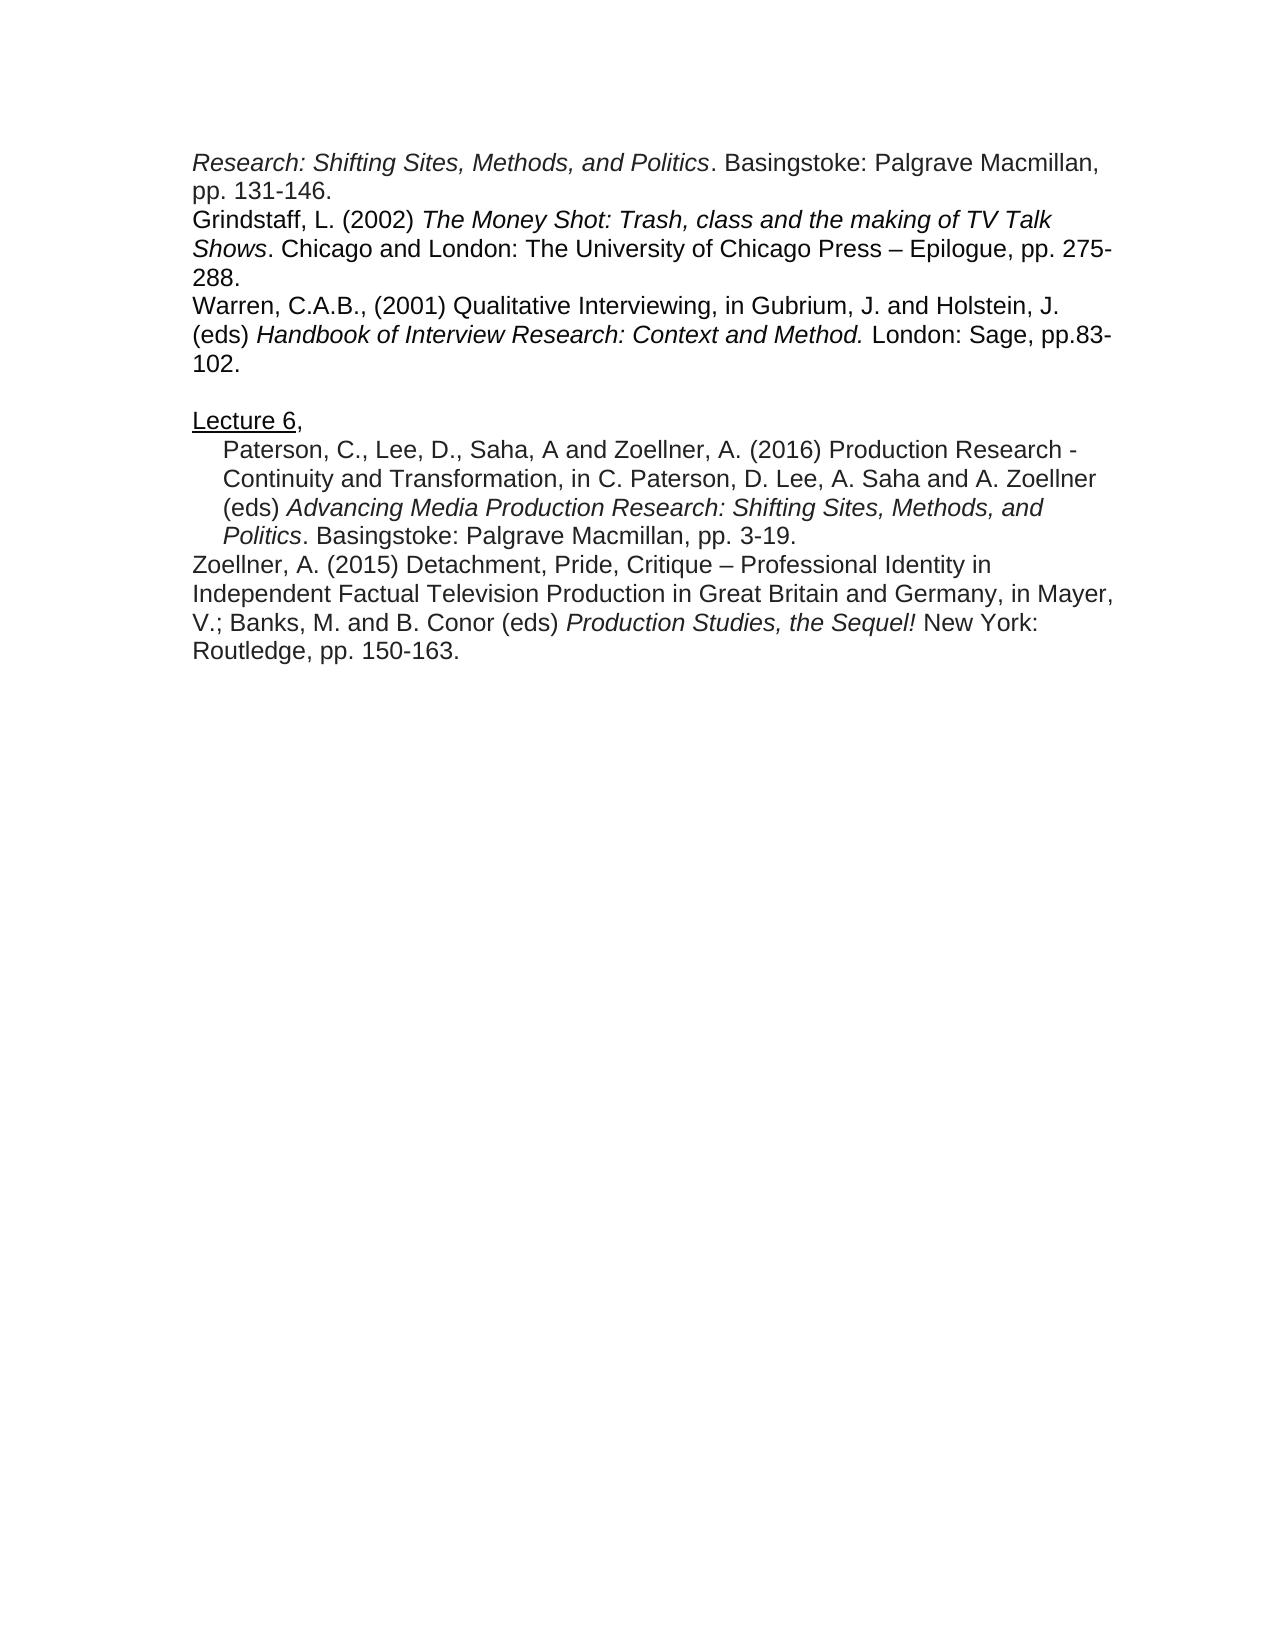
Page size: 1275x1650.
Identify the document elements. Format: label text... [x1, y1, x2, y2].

text Zoellner, A. (2015) Detachment, Pride, Critique – Professional Identity in Independent Factual Television Production in Great Britain and Germany, in Mayer, V.; Banks, M. and B. Conor (eds) Production Studies, the Sequel! New York: Routledge, pp. 150-163. [192, 550, 1127, 665]
text Paterson, C., Lee, D., Saha, A and Zoellner, A. (2016) Production Research - Continuity and Transformation, in C. Paterson, D. Lee, A. Saha and A. Zoellner (eds) Advancing Media Production Research: Shifting Sites, Methods, and Politics. Basingstoke: Palgrave Macmillan, pp. 3-19. [223, 435, 1127, 550]
text Warren, C.A.B., (2001) Qualitative Interviewing, in Gubrium, J. and Holstein, J. (eds) Handbook of Interview Research: Context and Method. London: Sage, pp.83-102. [192, 291, 1127, 378]
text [192, 148, 1127, 205]
text Grindstaff, L. (2002) The Money Shot: Trash, class and the making of TV Talk Shows. Chicago and London: The University of Chicago Press – Epilogue, pp. 275-288. [192, 205, 1127, 291]
text Lecture 6, [192, 406, 1127, 435]
